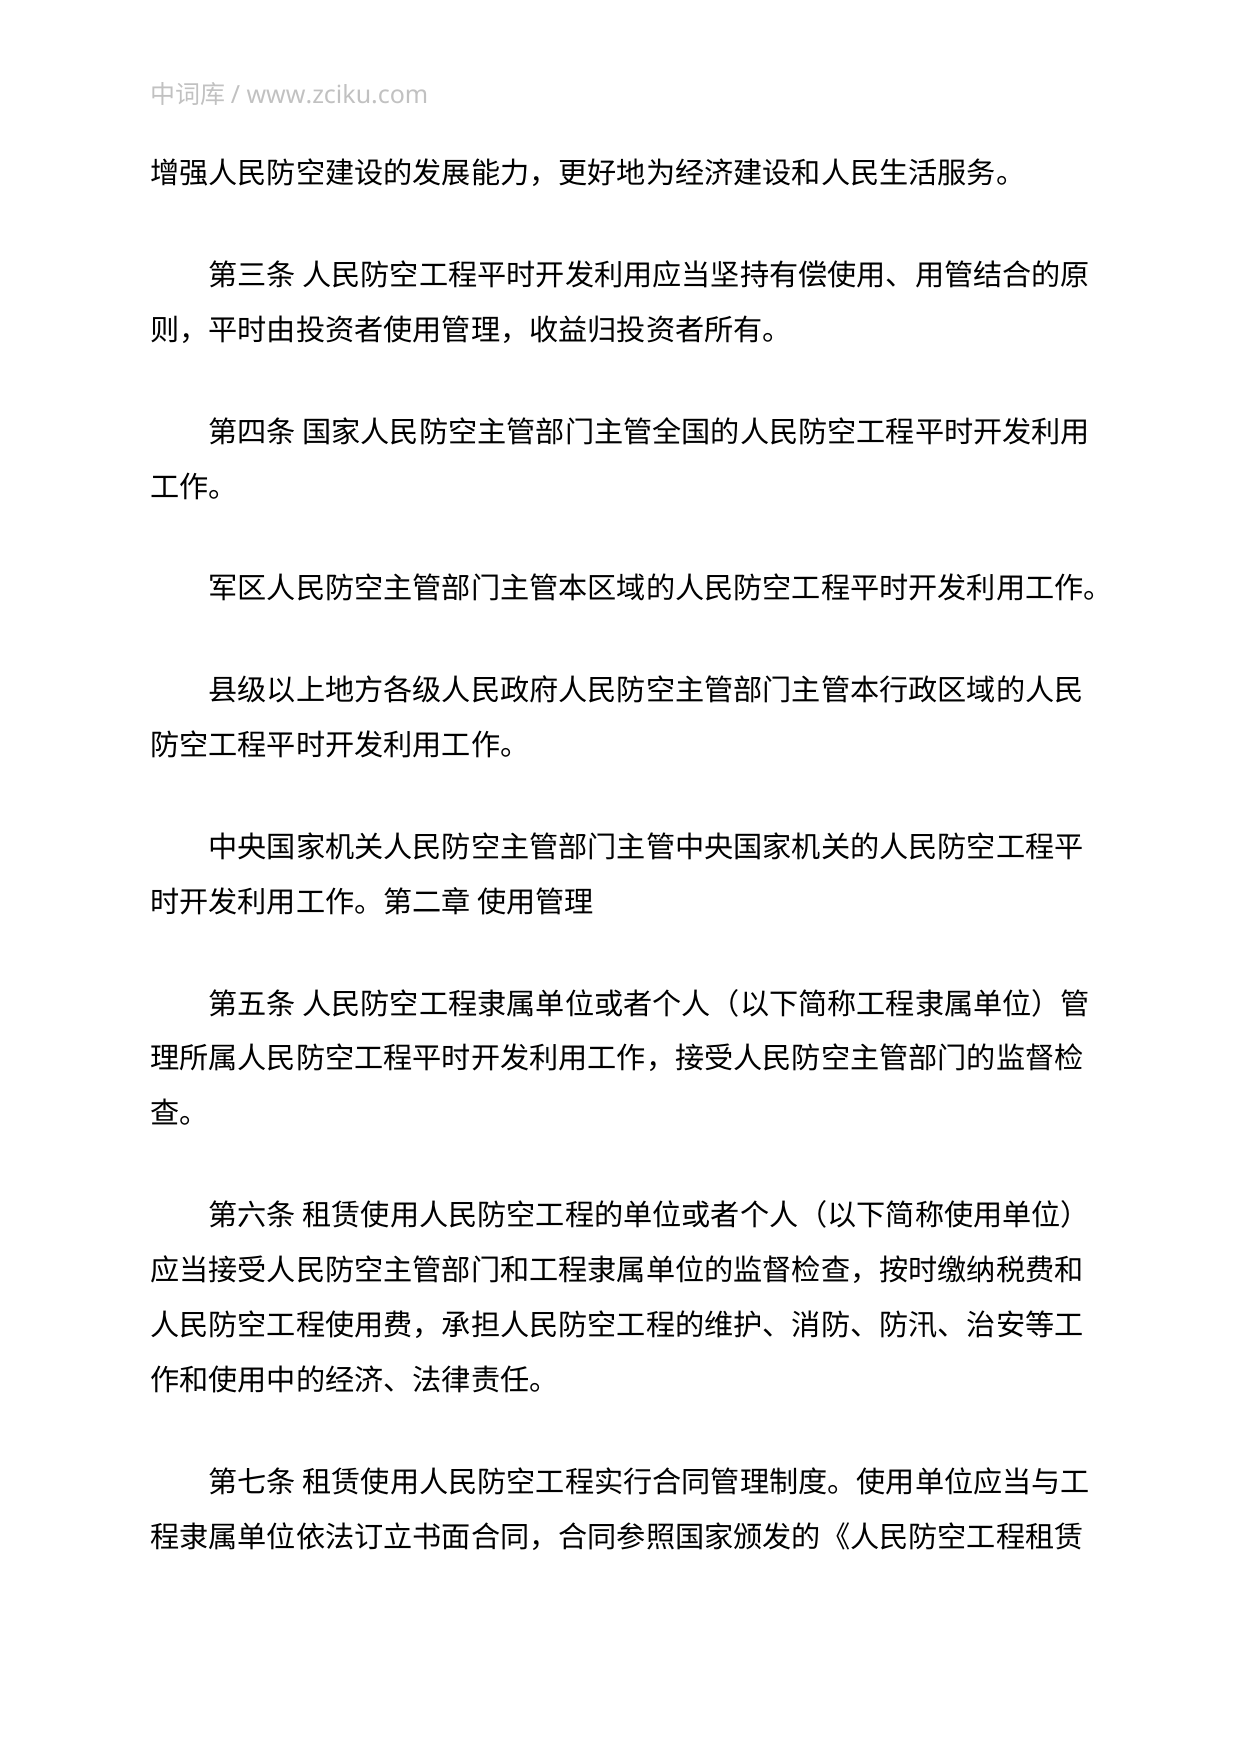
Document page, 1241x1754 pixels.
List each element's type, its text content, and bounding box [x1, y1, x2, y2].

text 第六条 租赁使用人民防空工程的单位或者个人（以下简称使用单位）应当接受人民防空主管部门和工程隶属单位的监督检查，按时缴纳税费和人民防空工程使用费，承担人民防空工程的维护、消防、防汛、治安等工作和使用中的经济、法律责任。 [150, 1192, 1090, 1399]
text 军区人民防空主管部门主管本区域的人民防空工程平时开发利用工作。 [150, 565, 1090, 607]
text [150, 1458, 1090, 1555]
text 县级以上地方各级人民政府人民防空主管部门主管本行政区域的人民防空工程平时开发利用工作。 [150, 667, 1090, 764]
text 第五条 人民防空工程隶属单位或者个人（以下简称工程隶属单位）管理所属人民防空工程平时开发利用工作，接受人民防空主管部门的监督检查。 [150, 980, 1090, 1132]
text 中央国家机关人民防空主管部门主管中央国家机关的人民防空工程平时开发利用工作。第二章 使用管理 [150, 823, 1090, 921]
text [150, 150, 1090, 192]
text 第四条 国家人民防空主管部门主管全国的人民防空工程平时开发利用工作。 [150, 408, 1090, 506]
text 第三条 人民防空工程平时开发利用应当坚持有偿使用、用管结合的原则，平时由投资者使用管理，收益归投资者所有。 [150, 252, 1090, 349]
